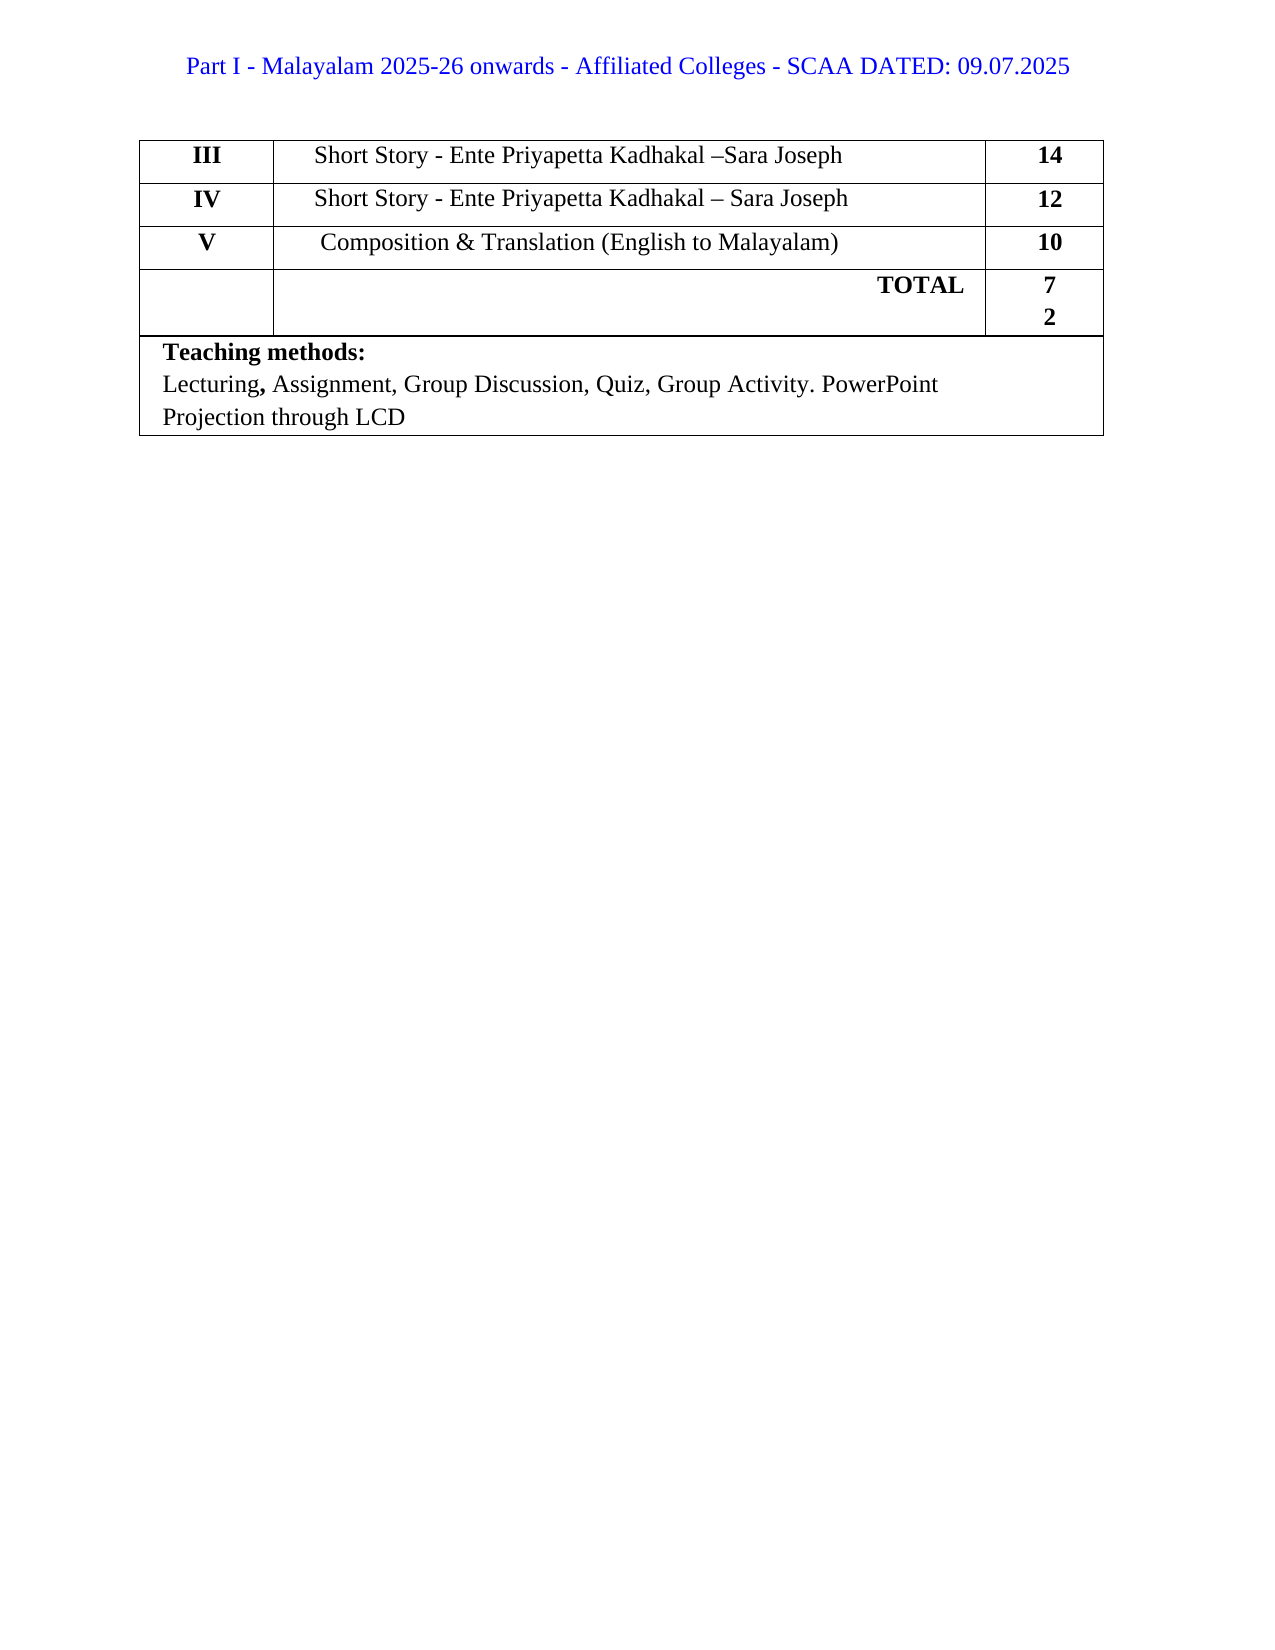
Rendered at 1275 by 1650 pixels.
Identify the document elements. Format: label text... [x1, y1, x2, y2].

table_cell III [140, 141, 273, 182]
table_cell Teaching methods: Lecturing, Assignment, Group Discussion, Quiz, Group Activity. PowerPoint Projection through LCD [140, 337, 1103, 435]
table_cell IV [140, 184, 273, 226]
table_cell V [140, 227, 273, 269]
table_cell 10 [986, 227, 1103, 269]
table_cell 14 [986, 141, 1103, 182]
table_cell [140, 270, 273, 335]
table_cell TOTAL [274, 270, 985, 335]
table_cell Short Story - Ente Priyapetta Kadhakal –Sara Joseph [274, 141, 985, 182]
table_cell Short Story - Ente Priyapetta Kadhakal – Sara Joseph [274, 184, 985, 226]
table_cell Composition & Translation (English to Malayalam) [274, 227, 985, 269]
table_cell 72 [986, 270, 1103, 335]
table_cell 12 [986, 184, 1103, 226]
